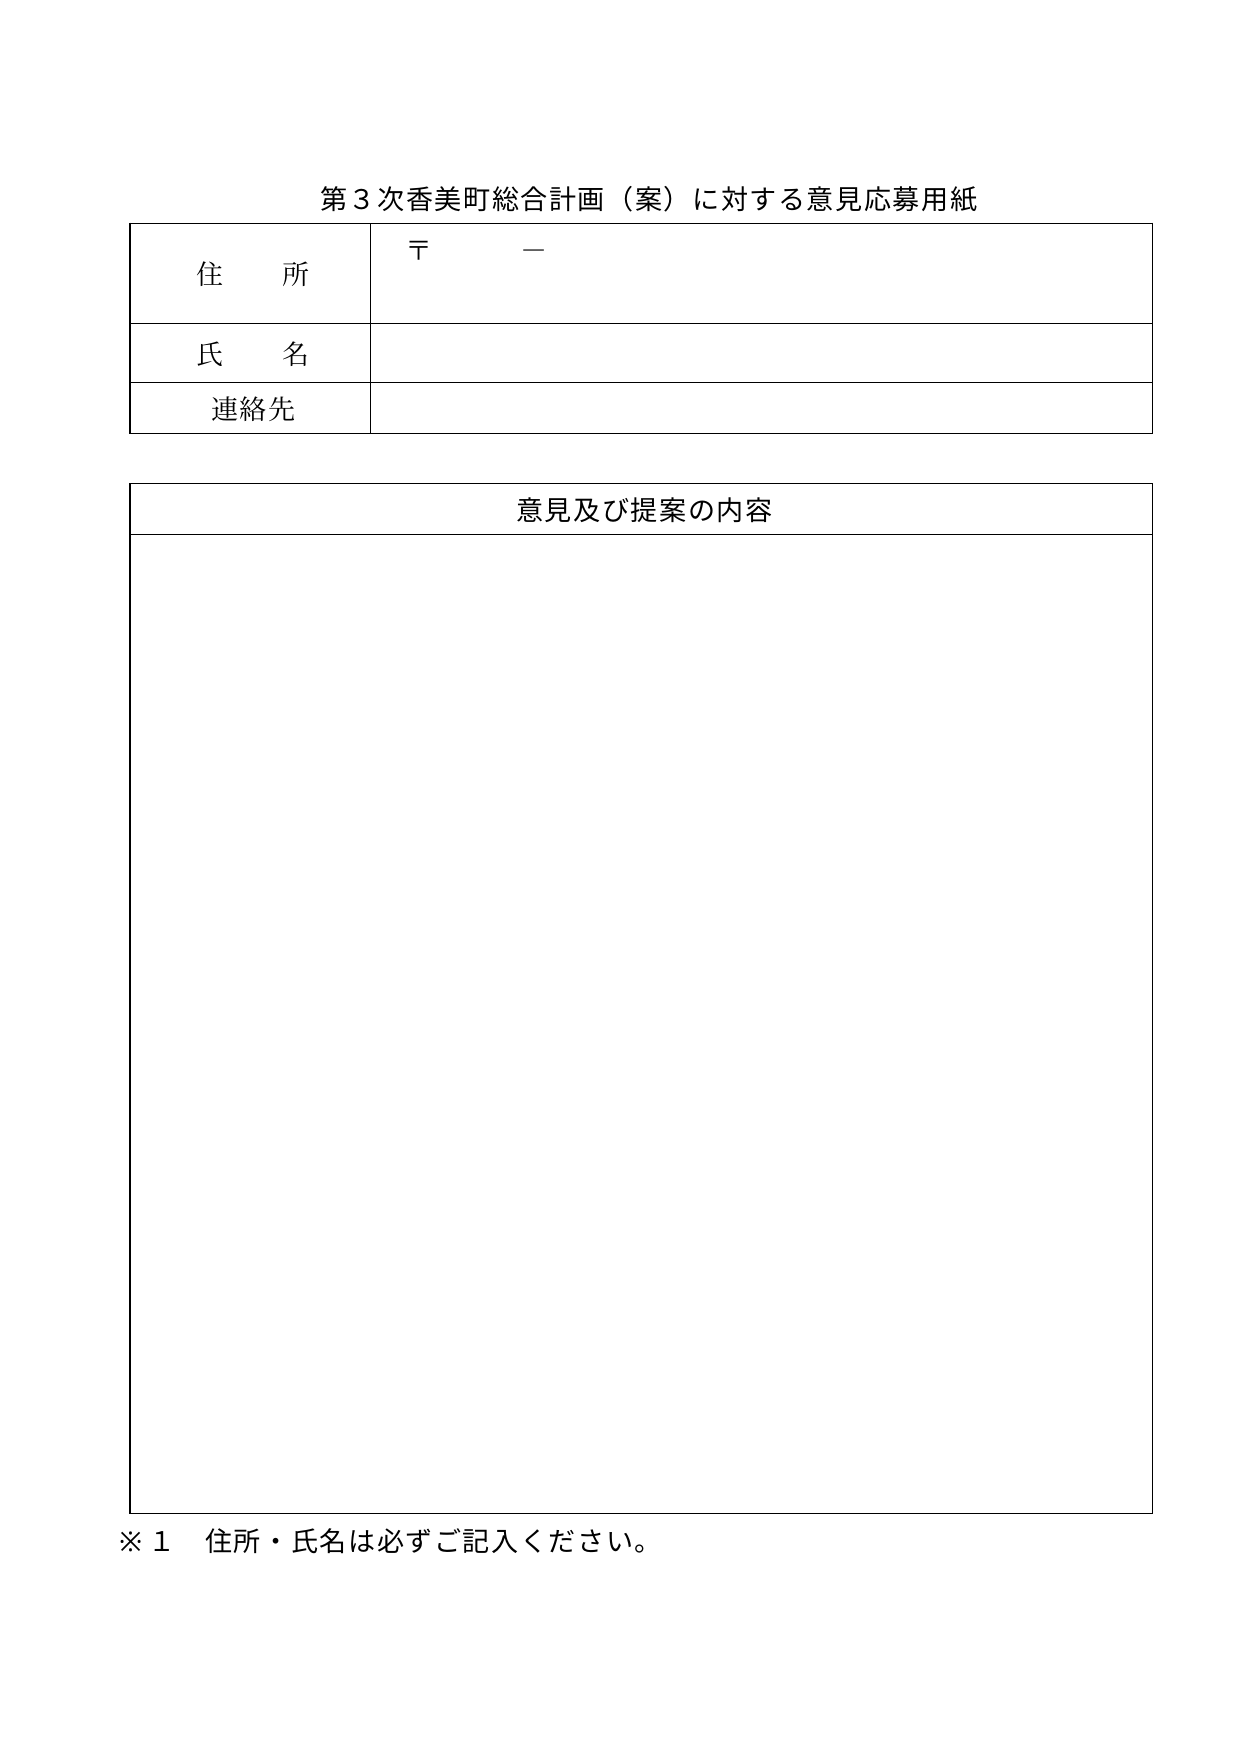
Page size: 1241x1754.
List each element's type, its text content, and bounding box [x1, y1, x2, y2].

table_cell 氏 名 [131, 324, 370, 382]
table_header 住 所 [131, 224, 370, 323]
table_cell [371, 324, 1152, 382]
table_header 意見及び提案の内容 [131, 484, 1152, 534]
table_cell [131, 535, 1152, 1513]
table_cell [371, 383, 1152, 433]
text 第３次香美町総合計画（案）に対する意見応募用紙 [119, 173, 1180, 222]
table_cell 連絡先 [131, 383, 370, 433]
text ※１ 住所・氏名は必ずご記入ください。 [119, 1514, 1150, 1564]
table_header 〒 － [371, 224, 1152, 323]
